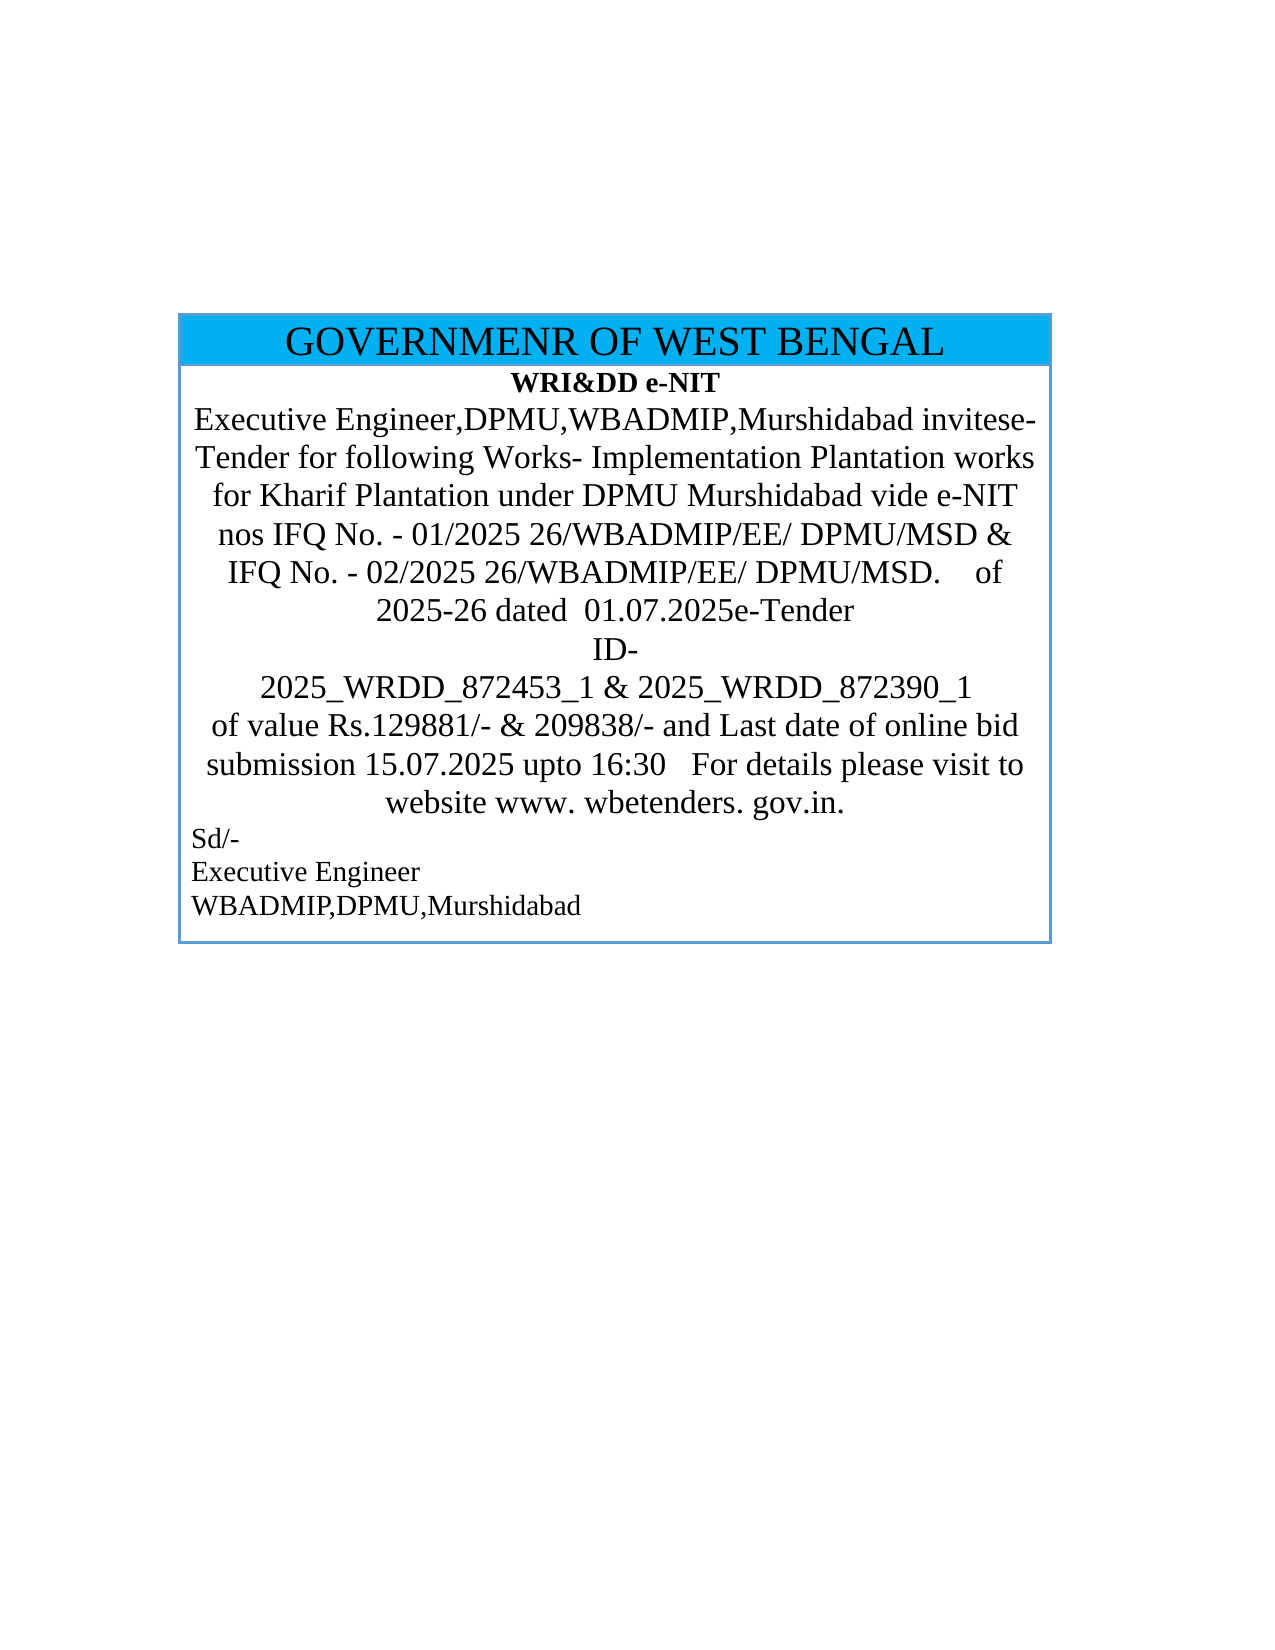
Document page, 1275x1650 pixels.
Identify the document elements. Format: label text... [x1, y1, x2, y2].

table_header GOVERNMENR OF WEST BENGAL [181, 316, 1049, 364]
table_cell WRI&DD e-NIT Executive Engineer,DPMU,WBADMIP,Murshidabad invitese-Tender for following Works- Implementation Plantation works for Kharif Plantation under DPMU Murshidabad vide e-NIT nos IFQ No. - 01/2025 26/WBADMIP/EE/ DPMU/MSD & IFQ No. - 02/2025 26/WBADMIP/EE/ DPMU/MSD. of 2025-26 dated 01.07.2025e-Tender ID- of value Rs.129881/- & 209838/- and Last date of online bid submission 15.07.2025 upto 16:30 For details please visit to website www. wbetenders. gov.in. Sd/- Executive Engineer WBADMIP,DPMU,Murshidabad [181, 366, 1049, 941]
